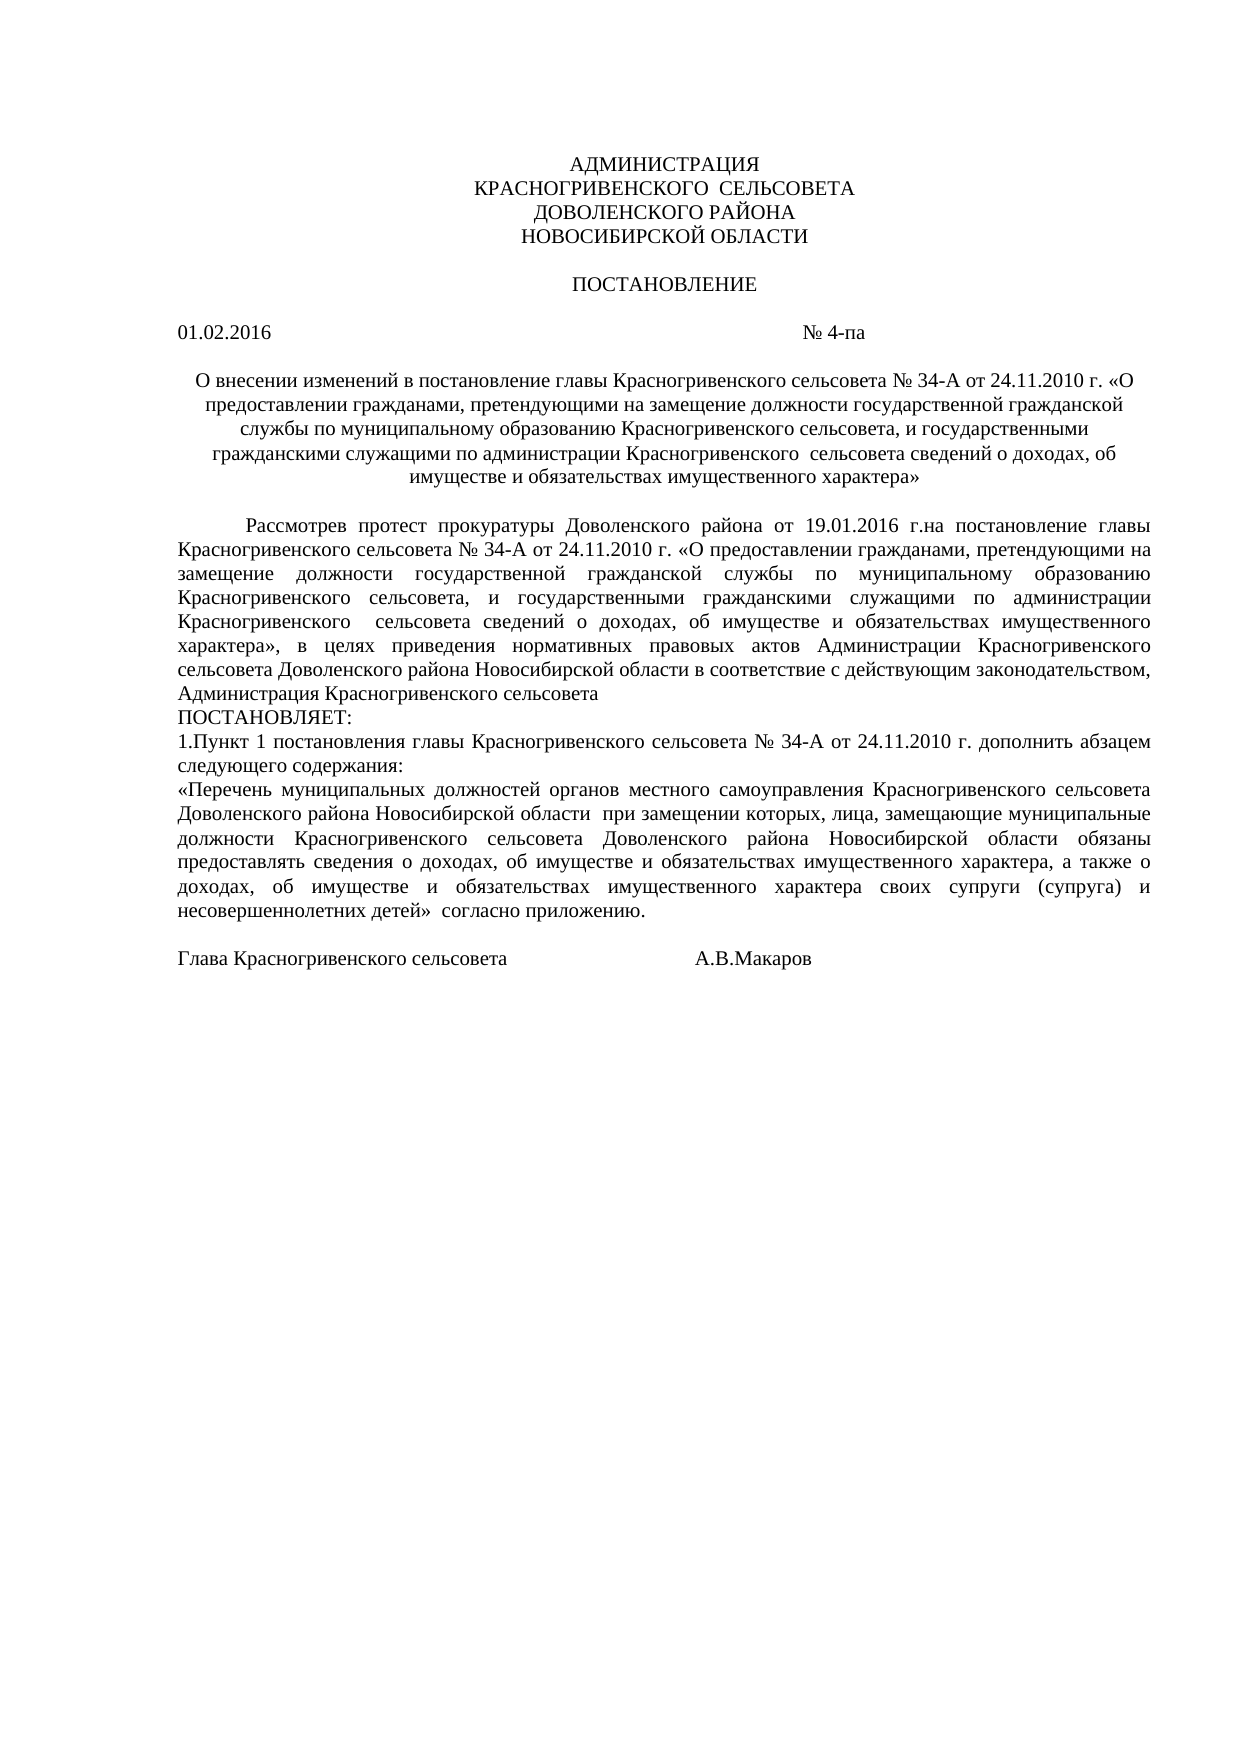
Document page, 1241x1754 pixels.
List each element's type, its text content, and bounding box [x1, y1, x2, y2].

title О внесении изменений в постановление главы Красногривенского сельсовета № 34-А от 24.11.2010 г. «О предоставлении гражданами, претендующими на замещение должности государственной гражданской службы по муниципальному образованию Красногривенского сельсовета, и государственными гражданскими служащими по администрации Красногривенского сельсовета сведений о доходах, об имуществе и обязательствах имущественного характера» [177, 368, 1152, 488]
title «Перечень муниципальных должностей органов местного самоуправления Красногривенского сельсовета Доволенского района Новосибирской области при замещении которых, лица, замещающие муниципальные должности Красногривенского сельсовета Доволенского района Новосибирской области обязаны предоставлять сведения о доходах, об имуществе и обязательствах имущественного характера, а также о доходах, об имуществе и обязательствах имущественного характера своих супруги (супруга) и несовершеннолетних детей» согласно приложению. [177, 777, 1152, 922]
title НОВОСИБИРСКОЙ ОБЛАСТИ [177, 224, 1152, 248]
title Глава Красногривенского сельсовета А.В.Макаров [177, 946, 1152, 970]
title КРАСНОГРИВЕНСКОГО СЕЛЬСОВЕТА [177, 176, 1152, 200]
title 01.02.2016 № 4-па [177, 320, 1152, 344]
title ПОСТАНОВЛЕНИЕ [177, 272, 1152, 296]
title Рассмотрев протест прокуратуры Доволенского района от 19.01.2016 г.на постановление главы Красногривенского сельсовета № 34-А от 24.11.2010 г. «О предоставлении гражданами, претендующими на замещение должности государственной гражданской службы по муниципальному образованию Красногривенского сельсовета, и государственными гражданскими служащими по администрации Красногривенского сельсовета сведений о доходах, об имуществе и обязательствах имущественного характера», в целях приведения нормативных правовых актов Администрации Красногривенского сельсовета Доволенского района Новосибирской области в соответствие с действующим законодательством, Администрация Красногривенского сельсовета [177, 513, 1152, 705]
title 1.Пункт 1 постановления главы Красногривенского сельсовета № 34-А от 24.11.2010 г. дополнить абзацем следующего содержания: [177, 729, 1152, 777]
title АДМИНИСТРАЦИЯ [177, 152, 1152, 176]
title ДОВОЛЕНСКОГО РАЙОНА [177, 200, 1152, 224]
title ПОСТАНОВЛЯЕТ: [177, 705, 1152, 729]
